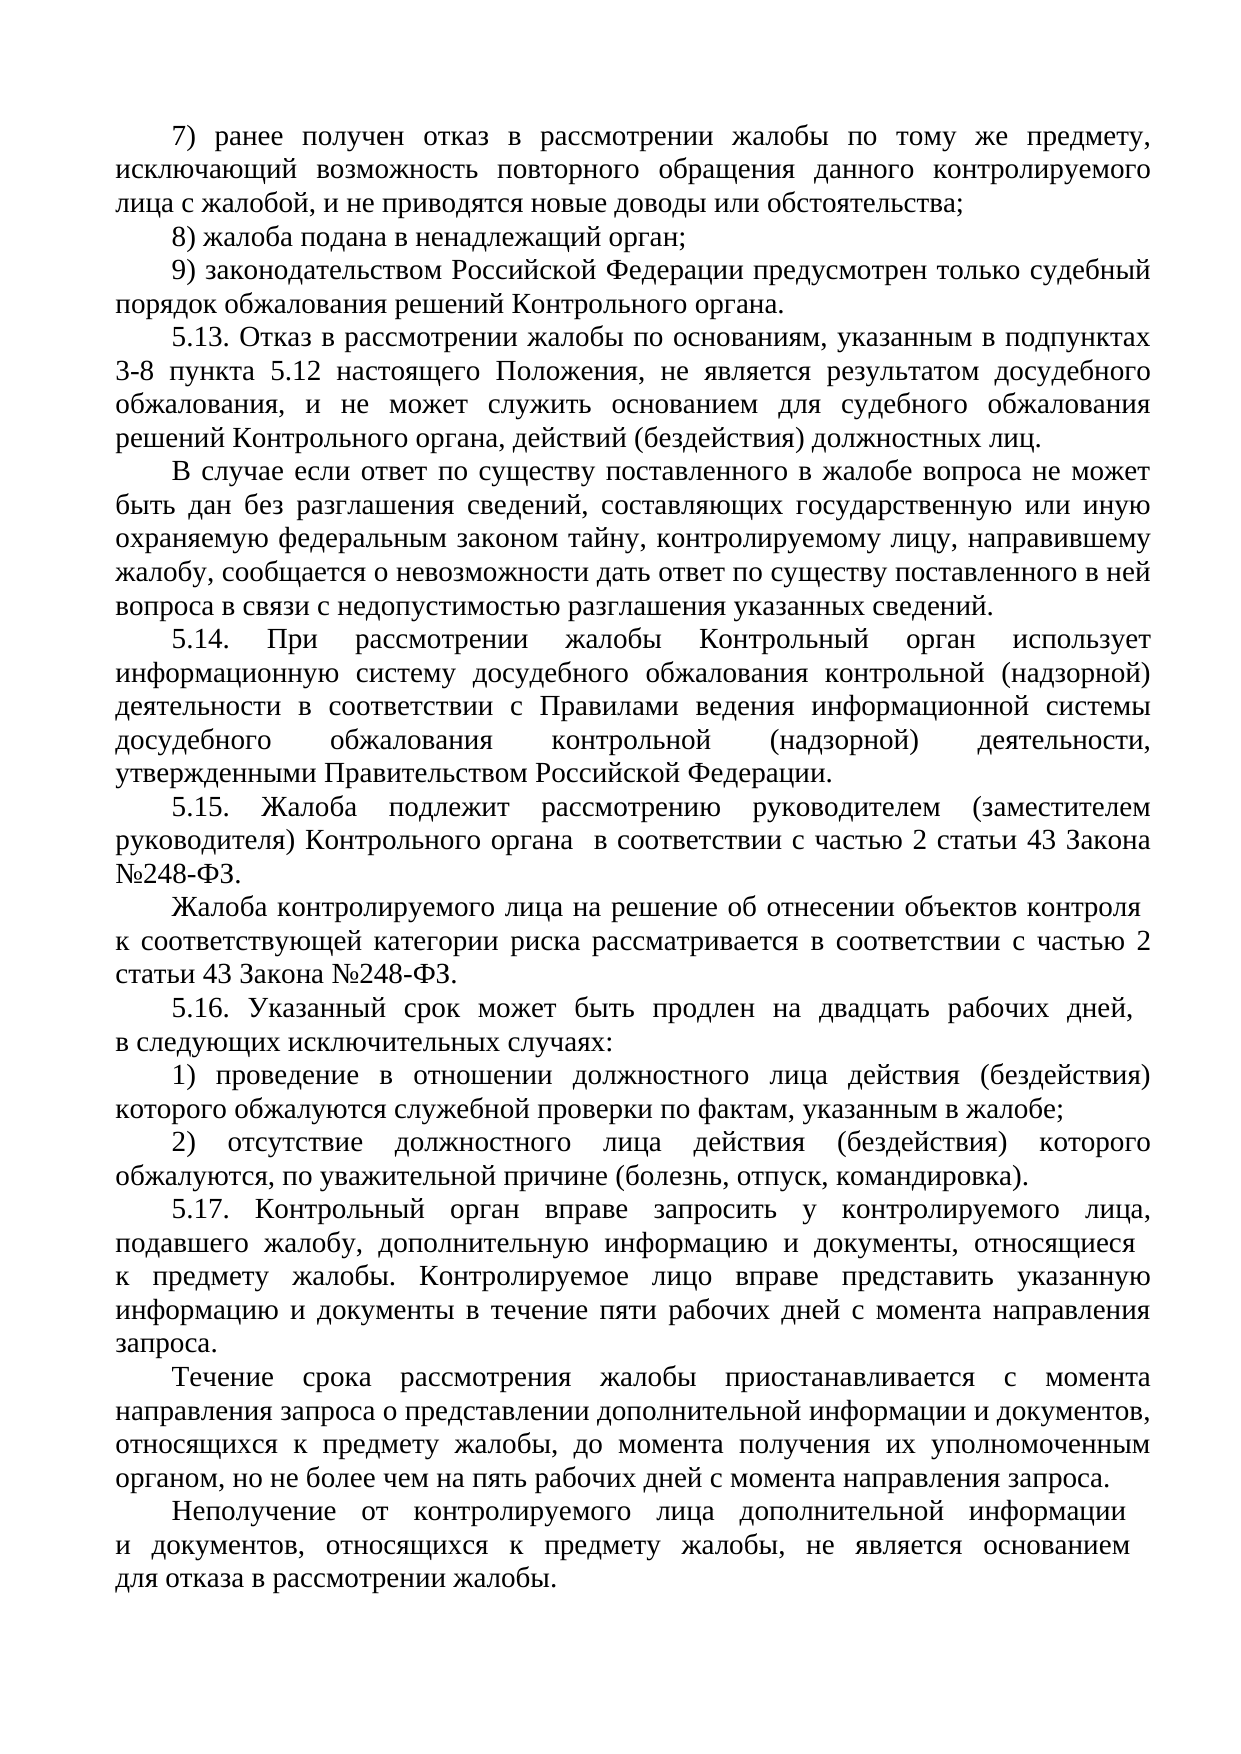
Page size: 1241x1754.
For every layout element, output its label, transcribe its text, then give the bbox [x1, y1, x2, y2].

text 5.14. При рассмотрении жалобы Контрольный орган использует информационную систему досудебного обжалования контрольной (надзорной) деятельности в соответствии с Правилами ведения информационной системы досудебного обжалования контрольной (надзорной) деятельности, утвержденными Правительством Российской Федерации. [115, 621, 1152, 789]
text 5.13. Отказ в рассмотрении жалобы по основаниям, указанным в подпунктах 3-8 пункта 5.12 настоящего Положения, не является результатом досудебного обжалования, и не может служить основанием для судебного обжалования решений Контрольного органа, действий (бездействия) должностных лиц. [115, 319, 1152, 453]
text Неполучение от контролируемого лица дополнительной информации и документов, относящихся к предмету жалобы, не является основанием для отказа в рассмотрении жалобы. [115, 1493, 1152, 1594]
text Жалоба контролируемого лица на решение об отнесении объектов контроля к соответствующей категории риска рассматривается в соответствии с частью 2 статьи 43 Закона №248-ФЗ. [115, 889, 1152, 990]
text 2) отсутствие должностного лица действия (бездействия) которого обжалуются, по уважительной причине (болезнь, отпуск, командировка). [115, 1124, 1152, 1191]
text 7) ранее получен отказ в рассмотрении жалобы по тому же предмету, исключающий возможность повторного обращения данного контролируемого лица с жалобой, и не приводятся новые доводы или обстоятельства; [115, 118, 1152, 219]
text 5.15. Жалоба подлежит рассмотрению руководителем (заместителем руководителя) Контрольного органа в соответствии с частью 2 статьи 43 Закона №248-ФЗ. [115, 789, 1152, 889]
text 5.16. Указанный срок может быть продлен на двадцать рабочих дней, в следующих исключительных случаях: [115, 990, 1152, 1057]
text 8) жалоба подана в ненадлежащий орган; [115, 219, 1152, 252]
text 9) законодательством Российской Федерации предусмотрен только судебный порядок обжалования решений Контрольного органа. [115, 252, 1152, 319]
text Течение срока рассмотрения жалобы приостанавливается с момента направления запроса о представлении дополнительной информации и документов, относящихся к предмету жалобы, до момента получения их уполномоченным органом, но не более чем на пять рабочих дней с момента направления запроса. [115, 1359, 1152, 1493]
text В случае если ответ по существу поставленного в жалобе вопроса не может быть дан без разглашения сведений, составляющих государственную или иную охраняемую федеральным законом тайну, контролируемому лицу, направившему жалобу, сообщается о невозможности дать ответ по существу поставленного в ней вопроса в связи с недопустимостью разглашения указанных сведений. [115, 453, 1152, 621]
text 1) проведение в отношении должностного лица действия (бездействия) которого обжалуются служебной проверки по фактам, указанным в жалобе; [115, 1057, 1152, 1124]
text 5.17. Контрольный орган вправе запросить у контролируемого лица, подавшего жалобу, дополнительную информацию и документы, относящиеся к предмету жалобы. Контролируемое лицо вправе представить указанную информацию и документы в течение пяти рабочих дней с момента направления запроса. [115, 1191, 1152, 1359]
